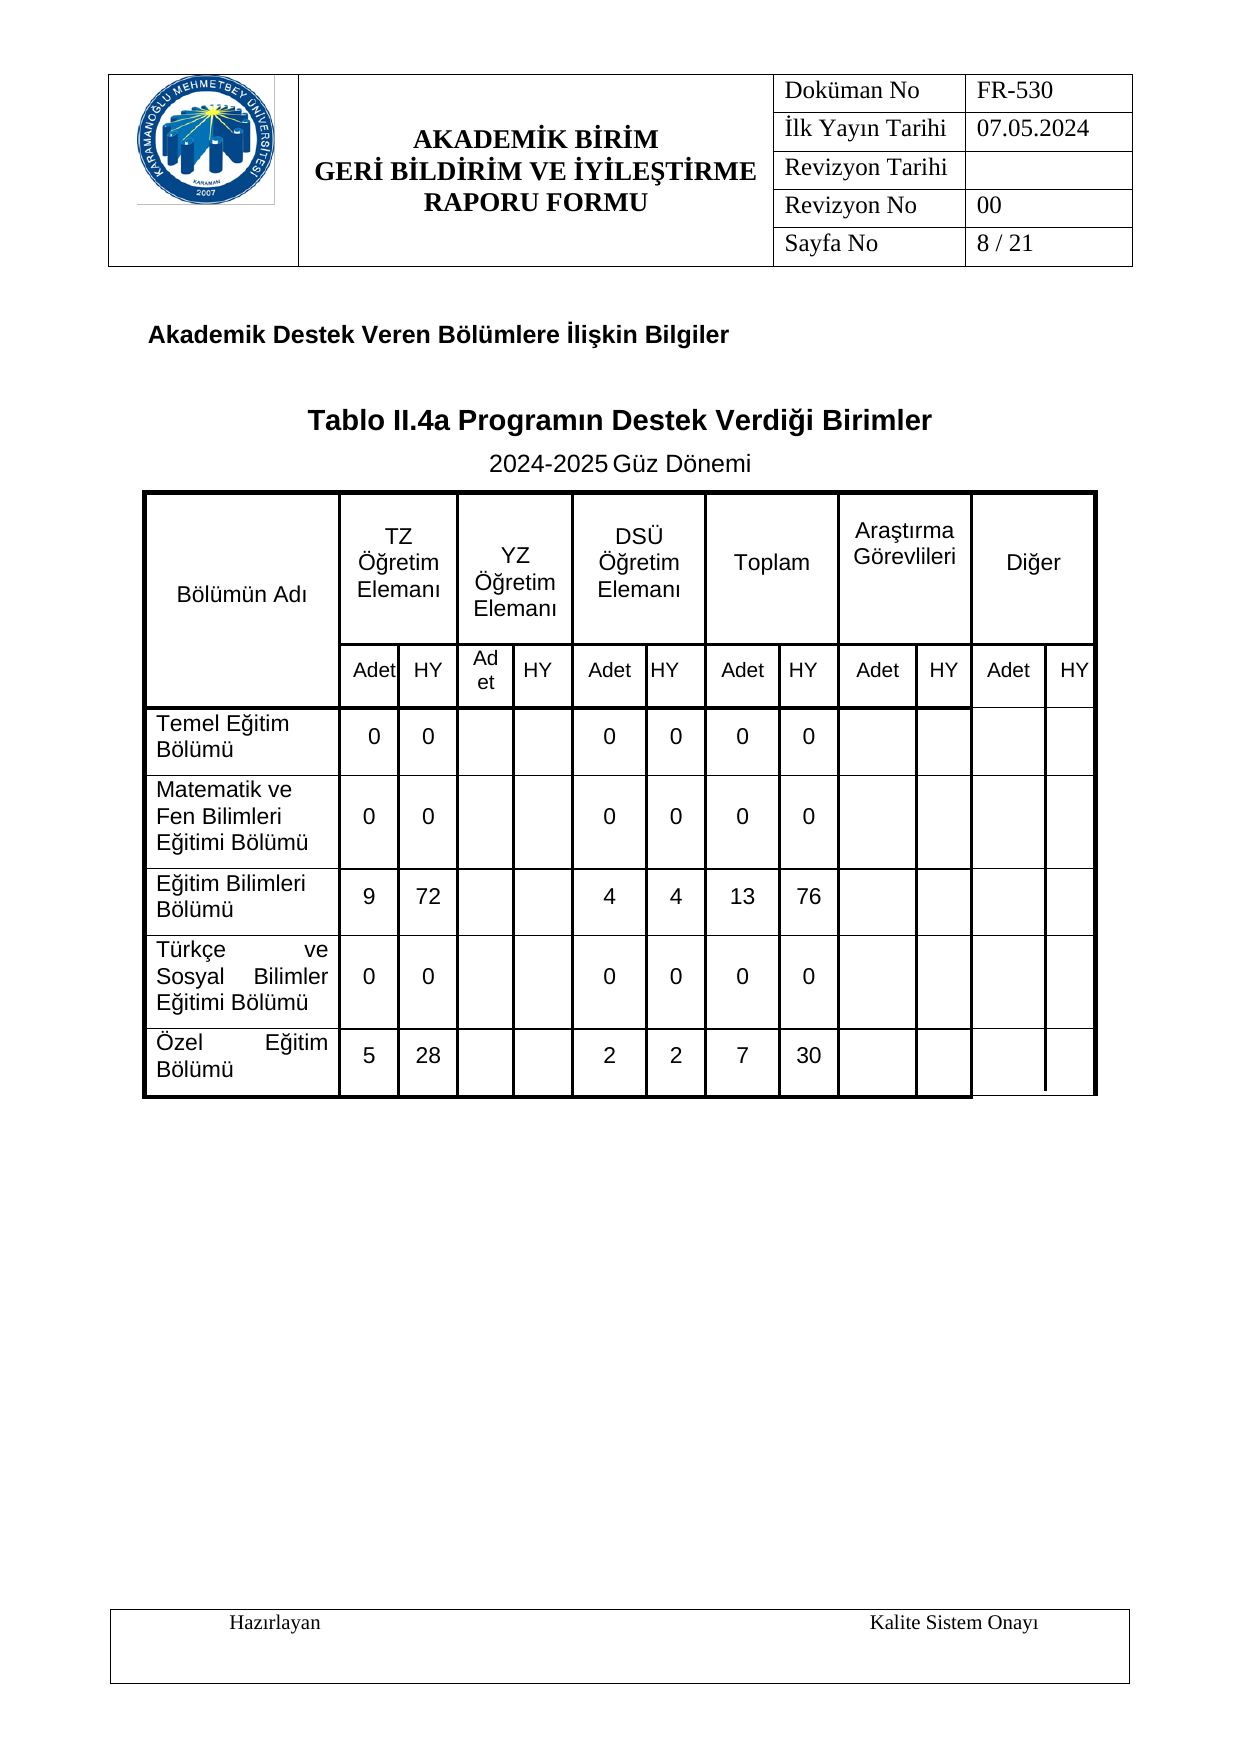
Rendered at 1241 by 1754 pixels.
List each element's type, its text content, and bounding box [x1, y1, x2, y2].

table_cell [515, 1030, 571, 1094]
table_cell Eğitim Bilimleri Bölümü [147, 869, 338, 935]
table_cell [459, 776, 512, 868]
table_header TZ Öğretim Elemanı [341, 495, 456, 643]
table_cell [1045, 1029, 1093, 1094]
table_cell 0 [781, 710, 837, 775]
table_cell Türkçe ve Sosyal Bilimler Eğitimi Bölümü [147, 936, 338, 1028]
table_cell 76 [781, 870, 837, 935]
table_cell 0 [574, 710, 645, 775]
table_cell Matematik ve Fen Bilimleri Eğitimi Bölümü [147, 776, 338, 868]
table_cell [840, 776, 915, 868]
subtitle Tablo II.4a Programın Destek Verdiği Birimler [148, 403, 1093, 436]
table_cell [918, 1030, 970, 1094]
table_cell 72 [400, 870, 456, 935]
table_cell [840, 870, 915, 935]
table_cell HY [515, 646, 571, 706]
table_header Bölümün Adı [147, 495, 338, 706]
table_header Toplam [707, 495, 837, 643]
table_cell HY [1047, 646, 1093, 706]
table_cell 0 [400, 710, 456, 775]
table_cell 0 [341, 776, 397, 868]
table_cell [973, 1029, 1045, 1094]
table_cell Adet [459, 646, 512, 706]
table_cell [515, 936, 571, 1028]
table_cell 0 [648, 710, 704, 775]
table_cell 4 [574, 870, 645, 935]
table_header DSÜ Öğretim Elemanı [574, 495, 704, 643]
table_cell [1047, 776, 1093, 868]
table_header Diğer [973, 495, 1093, 643]
table_cell Adet [840, 646, 915, 706]
table_cell [1047, 936, 1093, 1028]
table_cell [459, 936, 512, 1028]
table_cell HY [918, 646, 970, 706]
table_cell [840, 710, 915, 775]
table_header YZ Öğretim Elemanı [459, 495, 571, 643]
table_cell 0 [648, 936, 704, 1028]
table_cell [973, 869, 1044, 935]
table_cell [1047, 869, 1093, 935]
table_cell [459, 1030, 512, 1094]
table_cell [1047, 708, 1093, 775]
table_cell 0 [707, 710, 778, 775]
table_cell 0 [707, 936, 778, 1028]
table_cell HY [781, 646, 837, 706]
table_cell [918, 870, 970, 935]
picture [136, 75, 275, 205]
table_cell 0 [781, 936, 837, 1028]
table_cell 0 [574, 776, 645, 868]
table_cell 0 [574, 936, 645, 1028]
table_cell [840, 936, 915, 1028]
table_cell [918, 710, 970, 775]
table_cell [515, 710, 571, 775]
table_cell 0 [341, 710, 397, 775]
table_cell 2 [648, 1030, 704, 1094]
table_cell 0 [648, 776, 704, 868]
table_cell [515, 870, 571, 935]
table_cell [840, 1030, 915, 1094]
table_cell 0 [781, 776, 837, 868]
table_cell 5 [341, 1030, 397, 1094]
table_cell HY [648, 646, 704, 706]
table_cell [459, 710, 512, 775]
table_cell [515, 776, 571, 868]
table_cell Temel Eğitim Bölümü [147, 710, 338, 775]
table_cell Özel Eğitim Bölümü [147, 1029, 338, 1094]
table_cell [918, 936, 970, 1028]
table_cell [973, 708, 1044, 775]
table_cell [459, 870, 512, 935]
table_cell 9 [341, 870, 397, 935]
table_cell [973, 936, 1044, 1028]
table_cell 28 [400, 1030, 456, 1094]
table_cell 4 [648, 870, 704, 935]
table_cell Adet [973, 646, 1044, 706]
table_cell 0 [341, 936, 397, 1028]
table_cell 7 [707, 1030, 778, 1094]
table_cell 30 [781, 1030, 837, 1094]
table_cell Adet [341, 646, 397, 706]
table_cell 0 [400, 776, 456, 868]
table_cell 0 [400, 936, 456, 1028]
table_cell HY [400, 646, 456, 706]
table_cell Adet [707, 646, 778, 706]
text 2024-2025 Güz Dönemi [148, 449, 1093, 478]
table_cell [918, 776, 970, 868]
table_header Araştırma Görevlileri [840, 495, 970, 643]
subtitle Akademik Destek Veren Bölümlere İlişkin Bilgiler [148, 320, 1093, 349]
table_cell [973, 776, 1044, 868]
table_cell Adet [574, 646, 645, 706]
table_cell 13 [707, 870, 778, 935]
table_cell 2 [574, 1030, 645, 1094]
table_cell 0 [707, 776, 778, 868]
